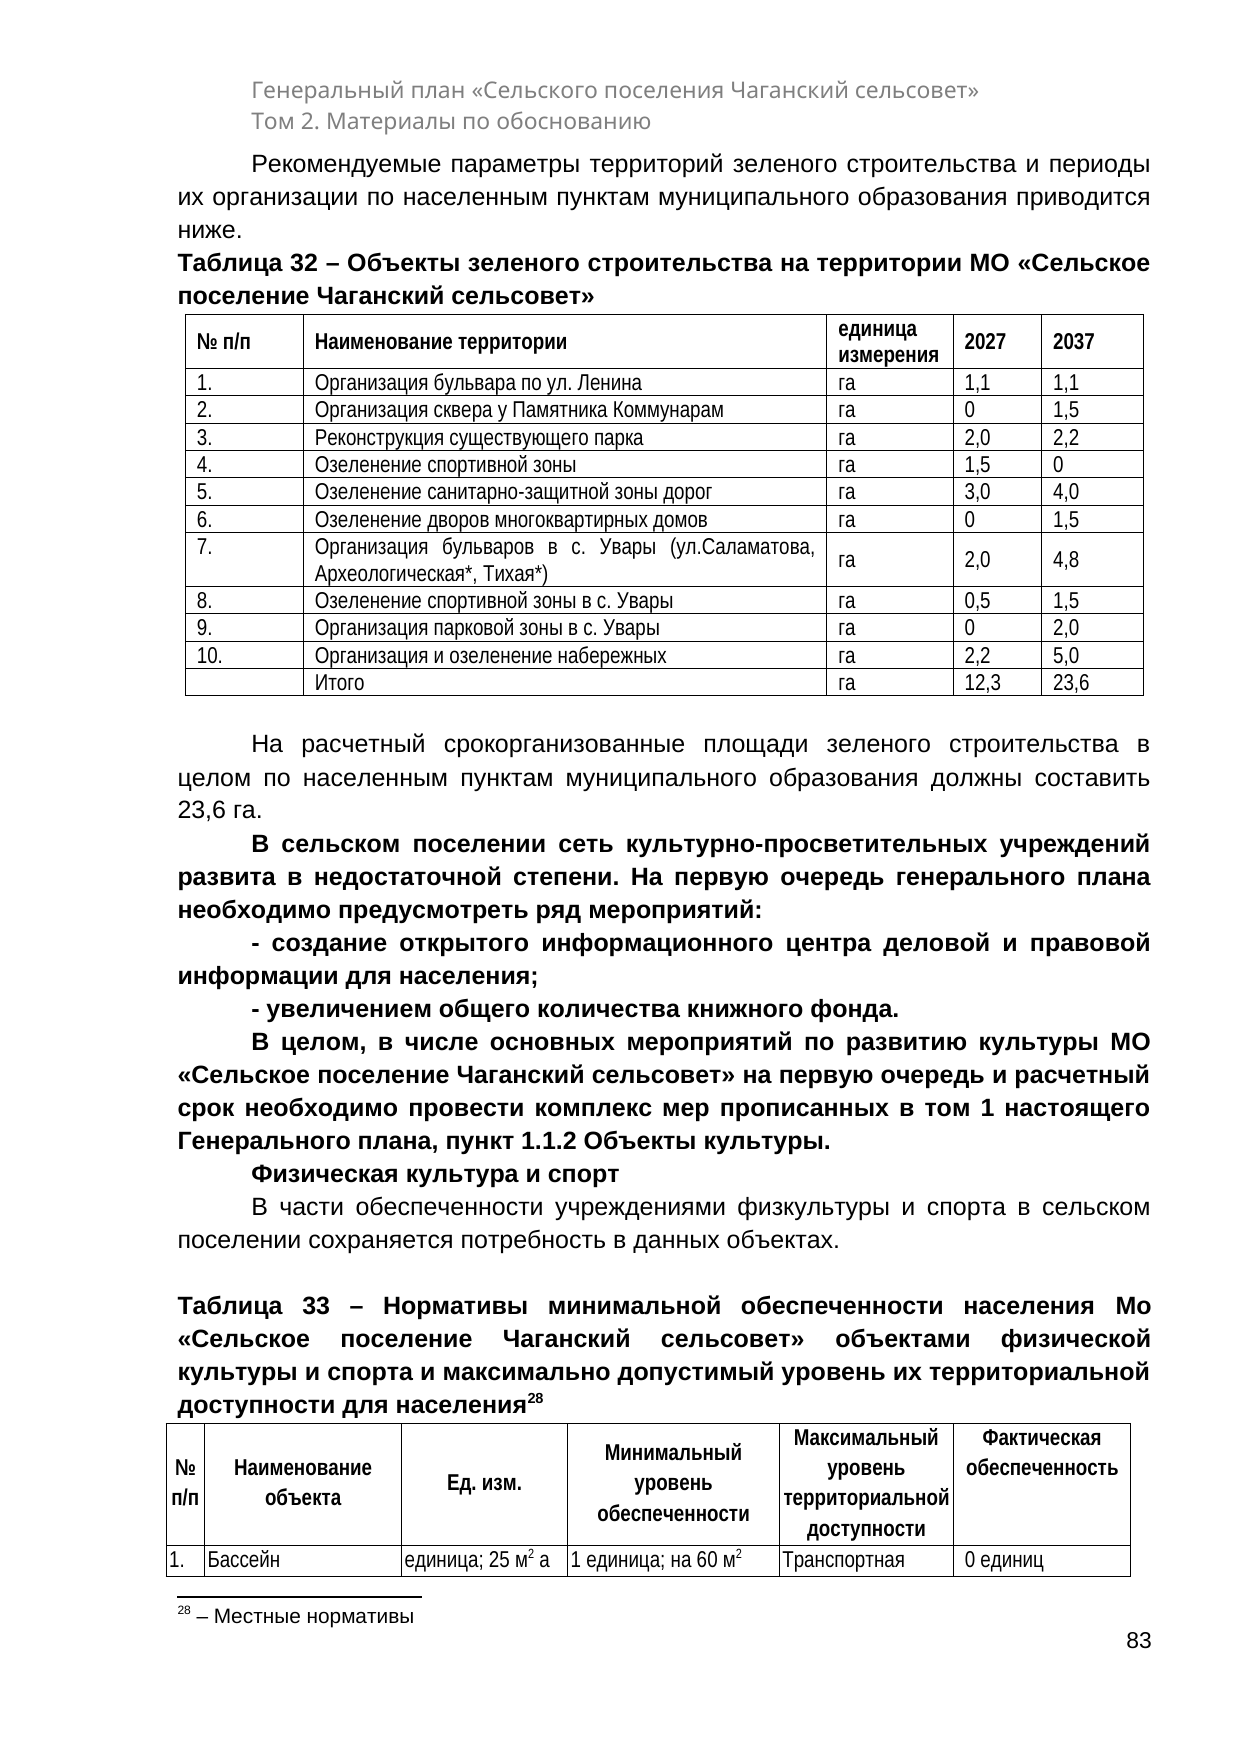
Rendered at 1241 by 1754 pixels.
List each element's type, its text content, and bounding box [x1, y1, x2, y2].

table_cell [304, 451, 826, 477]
text На расчетный срокорганизованные площади зеленого строительства в целом по населенным пунктам муниципального образования должны составить 23,6 га. [177, 729, 1152, 824]
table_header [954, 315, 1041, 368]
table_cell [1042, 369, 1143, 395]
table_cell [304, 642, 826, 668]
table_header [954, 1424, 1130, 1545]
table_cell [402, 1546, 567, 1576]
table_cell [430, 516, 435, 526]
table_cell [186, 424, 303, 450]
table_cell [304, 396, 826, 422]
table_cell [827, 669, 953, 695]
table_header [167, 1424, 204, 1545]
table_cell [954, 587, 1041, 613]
list В целом, в числе основных мероприятий по развитию культуры МО «Сельское поселение Чаганский сельсовет» на первую очередь и расчетный срок необходимо провести комплекс мер прописанных в том 1 настоящего Генерального плана, пункт 1.1.2 Объекты культуры. [177, 1027, 1152, 1154]
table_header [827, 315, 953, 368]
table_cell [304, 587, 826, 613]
text Таблица 33 – Нормативы минимальной обеспеченности населения Мо «Сельское поселение Чаганский сельсовет» объектами физической культуры и спорта и максимально допустимый уровень их территориальной доступности для населения [177, 1291, 1152, 1419]
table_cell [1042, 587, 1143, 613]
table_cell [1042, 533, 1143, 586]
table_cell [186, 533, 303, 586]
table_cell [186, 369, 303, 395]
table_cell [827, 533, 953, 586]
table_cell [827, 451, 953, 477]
text Таблица 32 – Объекты зеленого строительства на территории МО «Сельское поселение Чаганский сельсовет» [177, 248, 1152, 310]
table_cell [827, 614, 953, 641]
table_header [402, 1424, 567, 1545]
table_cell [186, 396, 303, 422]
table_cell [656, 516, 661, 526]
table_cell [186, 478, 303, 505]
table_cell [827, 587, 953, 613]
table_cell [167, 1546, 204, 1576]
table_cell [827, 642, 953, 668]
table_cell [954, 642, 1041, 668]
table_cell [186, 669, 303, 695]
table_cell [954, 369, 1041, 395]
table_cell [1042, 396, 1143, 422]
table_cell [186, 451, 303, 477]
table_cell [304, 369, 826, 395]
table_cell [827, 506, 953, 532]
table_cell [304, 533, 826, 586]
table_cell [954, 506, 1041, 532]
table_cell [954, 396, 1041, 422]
text В сельском поселении сеть культурно-просветительных учреждений развита в недостаточной степени. На первую очередь генерального плана необходимо предусмотреть ряд мероприятий: [177, 828, 1152, 923]
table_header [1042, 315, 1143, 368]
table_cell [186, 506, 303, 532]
text Рекомендуемые параметры территорий зеленого строительства и периоды их организации по населенным пунктам муниципального образования приводится ниже. [177, 149, 1152, 244]
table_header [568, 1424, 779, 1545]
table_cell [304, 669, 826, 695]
text - увеличением общего количества книжного фонда. [177, 994, 1152, 1022]
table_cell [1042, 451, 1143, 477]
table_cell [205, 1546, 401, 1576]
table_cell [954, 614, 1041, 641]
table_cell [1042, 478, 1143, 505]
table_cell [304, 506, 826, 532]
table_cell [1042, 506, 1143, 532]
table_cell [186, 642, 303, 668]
list В части обеспеченности учреждениями физкультуры и спорта в сельском поселении сохраняется потребность в данных объектах. [177, 1192, 1152, 1253]
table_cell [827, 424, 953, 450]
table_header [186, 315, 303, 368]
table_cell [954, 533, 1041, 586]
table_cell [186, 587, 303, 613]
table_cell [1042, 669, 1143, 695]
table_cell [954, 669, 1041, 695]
text - создание открытого информационного центра деловой и правовой информации для населения; [177, 928, 1152, 989]
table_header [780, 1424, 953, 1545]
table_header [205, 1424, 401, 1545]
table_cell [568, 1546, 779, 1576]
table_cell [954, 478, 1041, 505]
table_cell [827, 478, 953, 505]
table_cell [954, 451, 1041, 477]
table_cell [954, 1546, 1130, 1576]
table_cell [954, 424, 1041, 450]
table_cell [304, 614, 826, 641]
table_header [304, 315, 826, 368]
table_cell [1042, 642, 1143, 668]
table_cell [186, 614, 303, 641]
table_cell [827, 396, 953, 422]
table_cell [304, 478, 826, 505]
text Физическая культура и спорт [236, 1159, 1152, 1187]
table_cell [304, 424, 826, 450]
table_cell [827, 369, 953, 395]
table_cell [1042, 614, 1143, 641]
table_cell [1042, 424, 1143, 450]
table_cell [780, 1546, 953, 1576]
